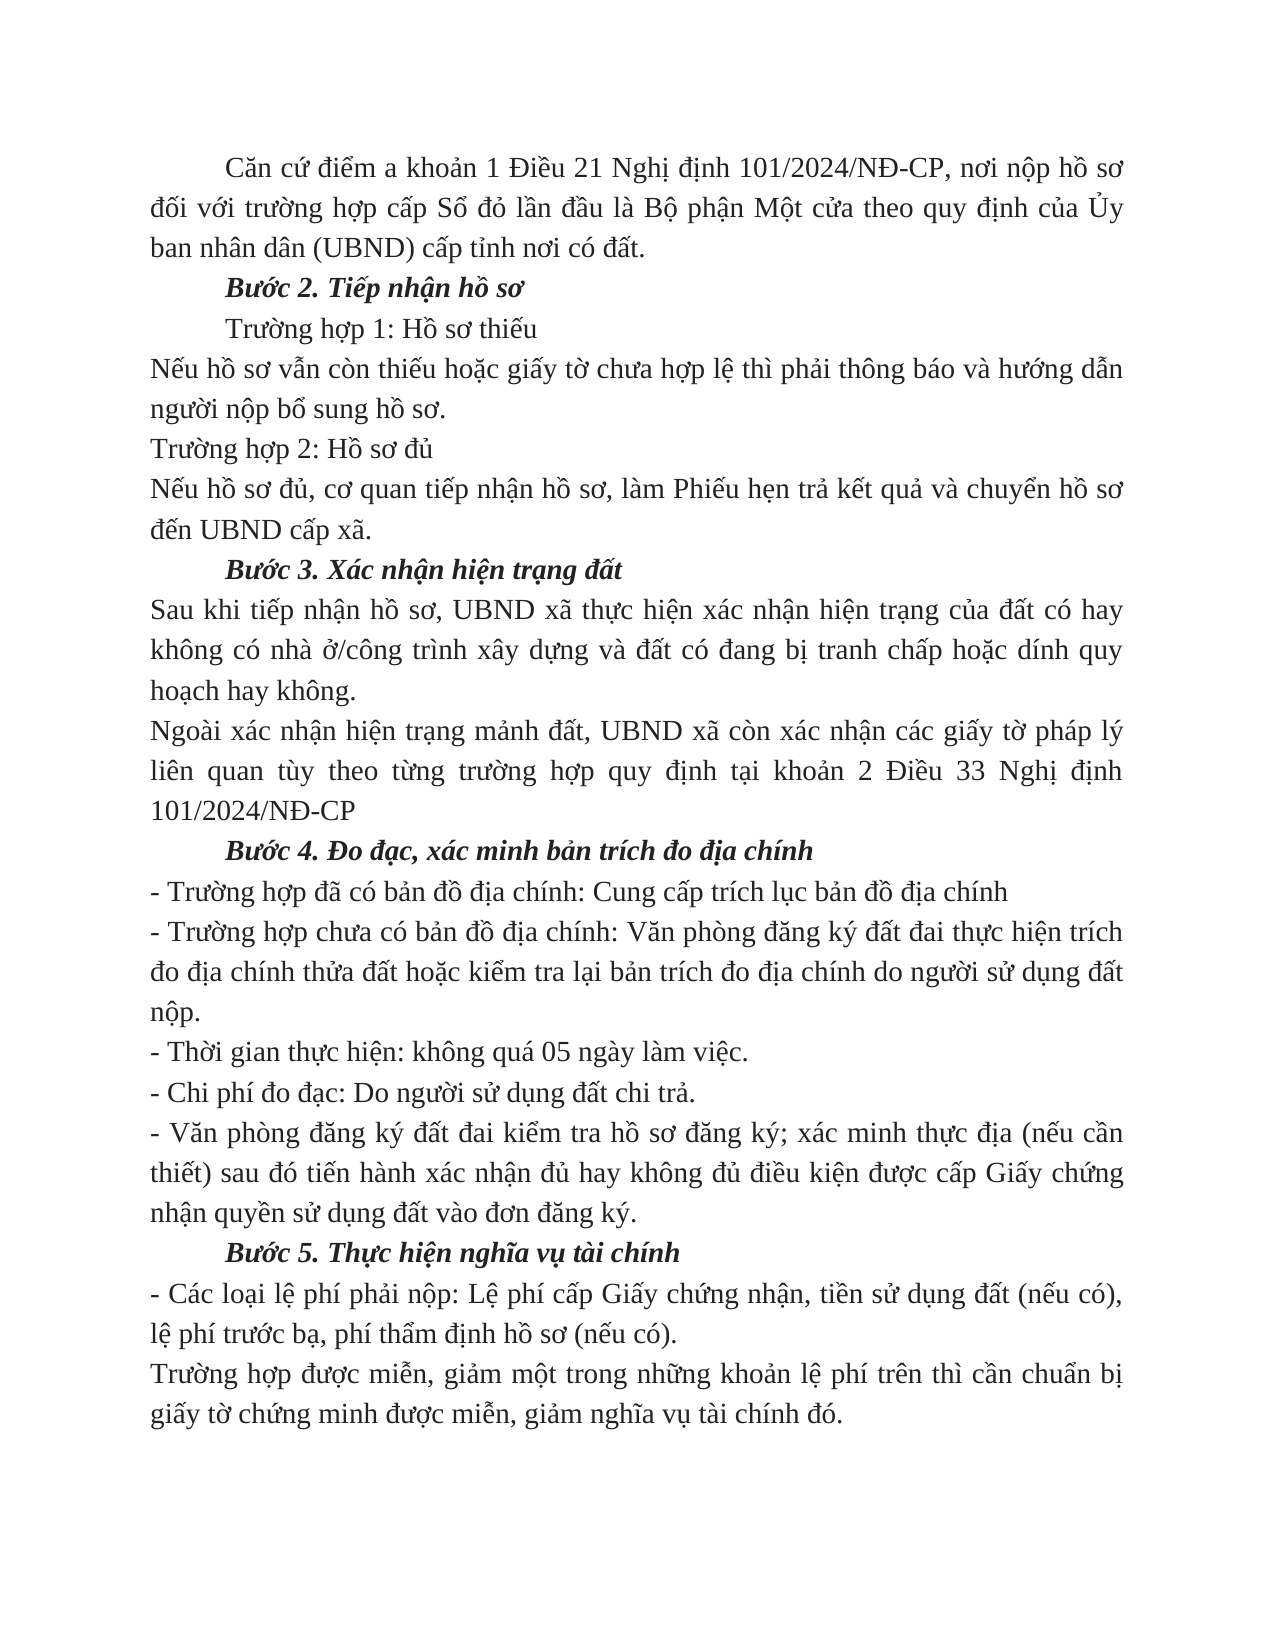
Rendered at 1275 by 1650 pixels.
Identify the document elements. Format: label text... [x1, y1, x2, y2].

text Trường hợp 1: Hồ sơ thiếu [150, 311, 1125, 344]
text Bước 4. Đo đạc, xác minh bản trích đo địa chính [150, 833, 1125, 867]
text Sau khi tiếp nhận hồ sơ, UBND xã thực hiện xác nhận hiện trạng của đất có hay không có nhà ở/công trình xây dựng và đất có đang bị tranh chấp hoặc dính quy hoạch hay không. [150, 592, 1125, 706]
text Căn cứ điểm a khoản 1 Điều 21 Nghị định 101/2024/NĐ-CP, nơi nộp hồ sơ đối với trường hợp cấp Sổ đỏ lần đầu là Bộ phận Một cửa theo quy định của Ủy ban nhân dân (UBND) cấp tỉnh nơi có đất. [150, 150, 1125, 264]
text Bước 3. Xác nhận hiện trạng đất [150, 552, 1125, 586]
text Bước 5. Thực hiện nghĩa vụ tài chính [150, 1236, 1125, 1269]
text - Chi phí đo đạc: Do người sử dụng đất chi trả. [150, 1075, 1125, 1108]
text - Thời gian thực hiện: không quá 05 ngày làm việc. [150, 1034, 1125, 1068]
text Bước 2. Tiếp nhận hồ sơ [150, 271, 1125, 304]
text Nếu hồ sơ đủ, cơ quan tiếp nhận hồ sơ, làm Phiếu hẹn trả kết quả và chuyển hồ sơ đến UBND cấp xã. [150, 472, 1125, 545]
text Nếu hồ sơ vẫn còn thiếu hoặc giấy tờ chưa hợp lệ thì phải thông báo và hướng dẫn người nộp bổ sung hồ sơ. [150, 351, 1125, 425]
text Trường hợp được miễn, giảm một trong những khoản lệ phí trên thì cần chuẩn bị giấy tờ chứng minh được miễn, giảm nghĩa vụ tài chính đó. [150, 1356, 1125, 1430]
text - Các loại lệ phí phải nộp: Lệ phí cấp Giấy chứng nhận, tiền sử dụng đất (nếu có), lệ phí trước bạ, phí thẩm định hồ sơ (nếu có). [150, 1276, 1125, 1349]
text - Trường hợp đã có bản đồ địa chính: Cung cấp trích lục bản đồ địa chính [150, 874, 1125, 907]
text Ngoài xác nhận hiện trạng mảnh đất, UBND xã còn xác nhận các giấy tờ pháp lý liên quan tùy theo từng trường hợp quy định tại khoản 2 Điều 33 Nghị định 101/2024/NĐ-CP [150, 713, 1125, 827]
text Trường hợp 2: Hồ sơ đủ [150, 431, 1125, 465]
text - Văn phòng đăng ký đất đai kiểm tra hồ sơ đăng ký; xác minh thực địa (nếu cần thiết) sau đó tiến hành xác nhận đủ hay không đủ điều kiện được cấp Giấy chứng nhận quyền sử dụng đất vào đơn đăng ký. [150, 1115, 1125, 1229]
text - Trường hợp chưa có bản đồ địa chính: Văn phòng đăng ký đất đai thực hiện trích đo địa chính thửa đất hoặc kiểm tra lại bản trích đo địa chính do người sử dụng đất nộp. [150, 914, 1125, 1028]
